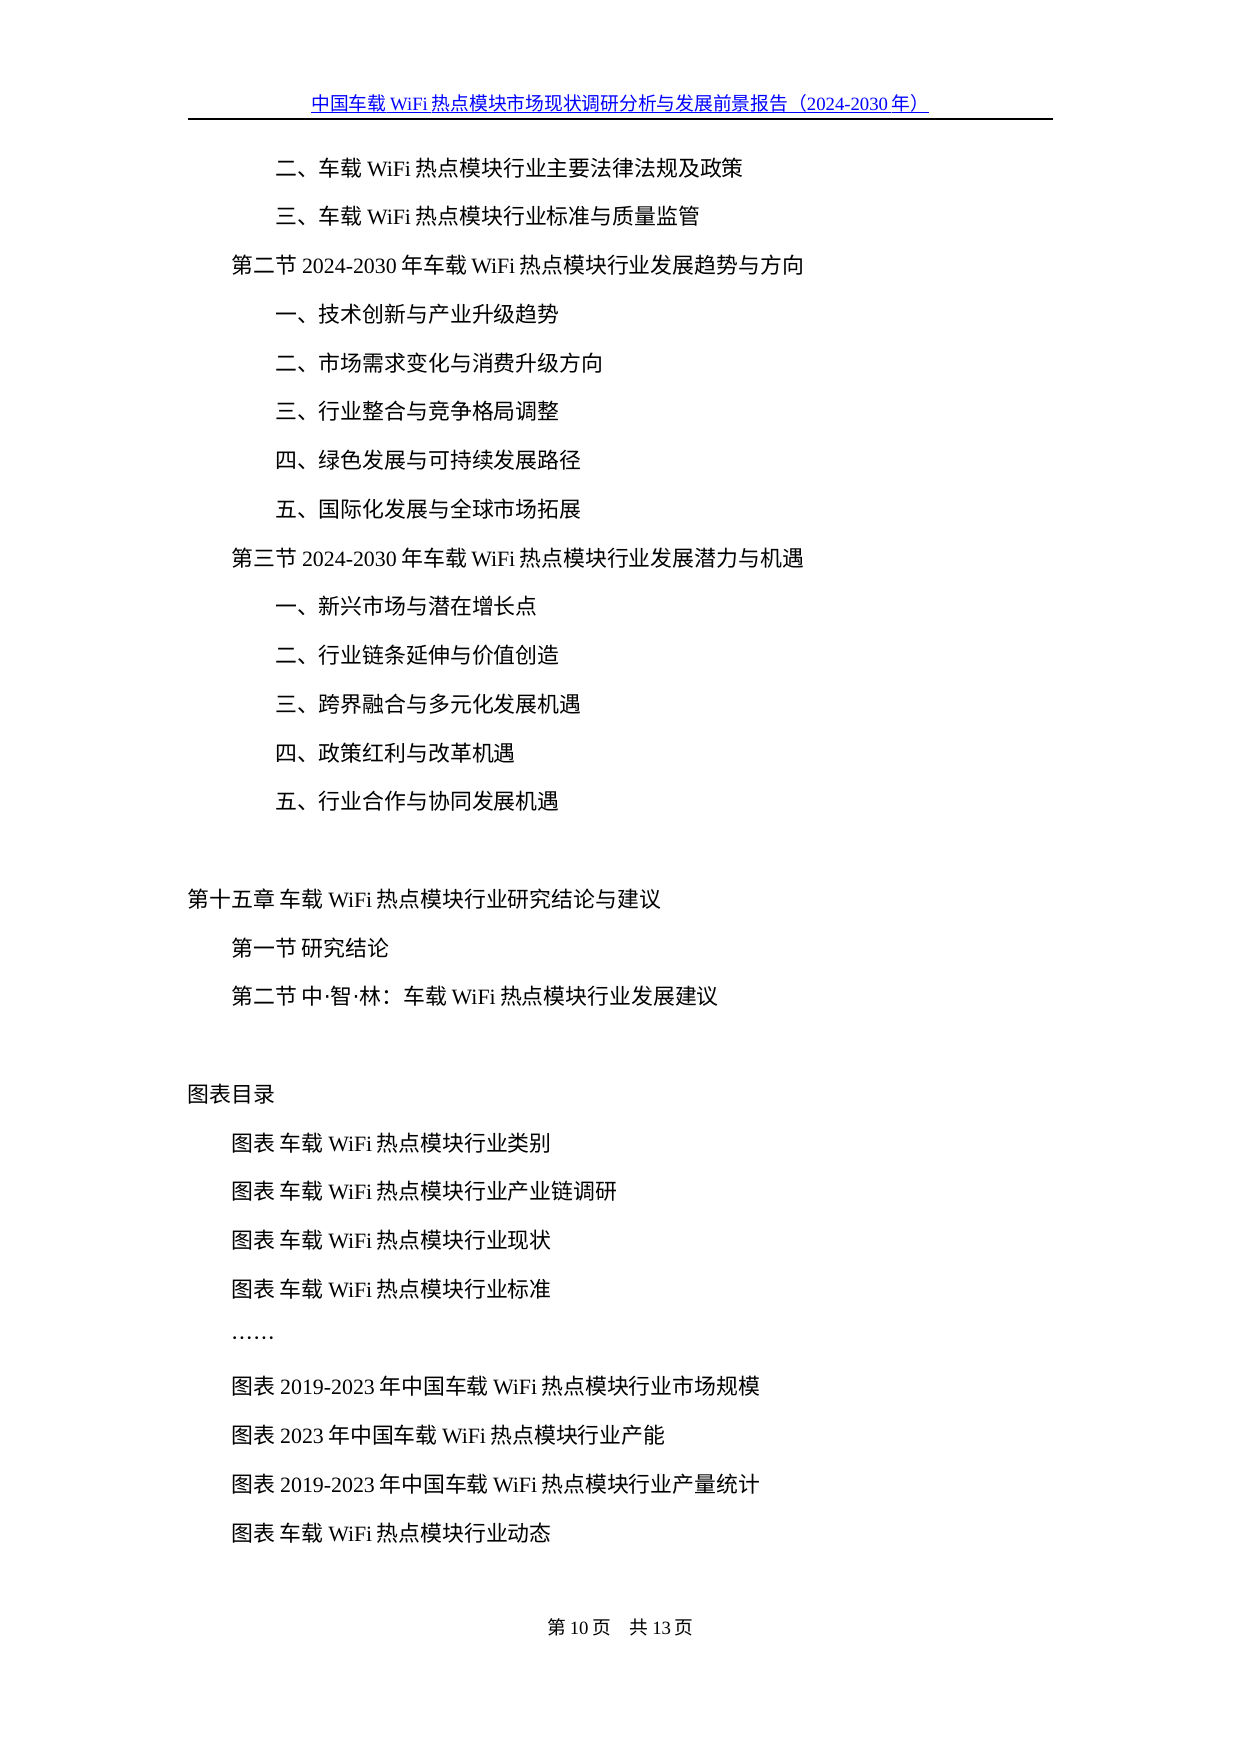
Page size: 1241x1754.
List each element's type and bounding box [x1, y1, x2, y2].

text [187, 150, 1053, 1548]
